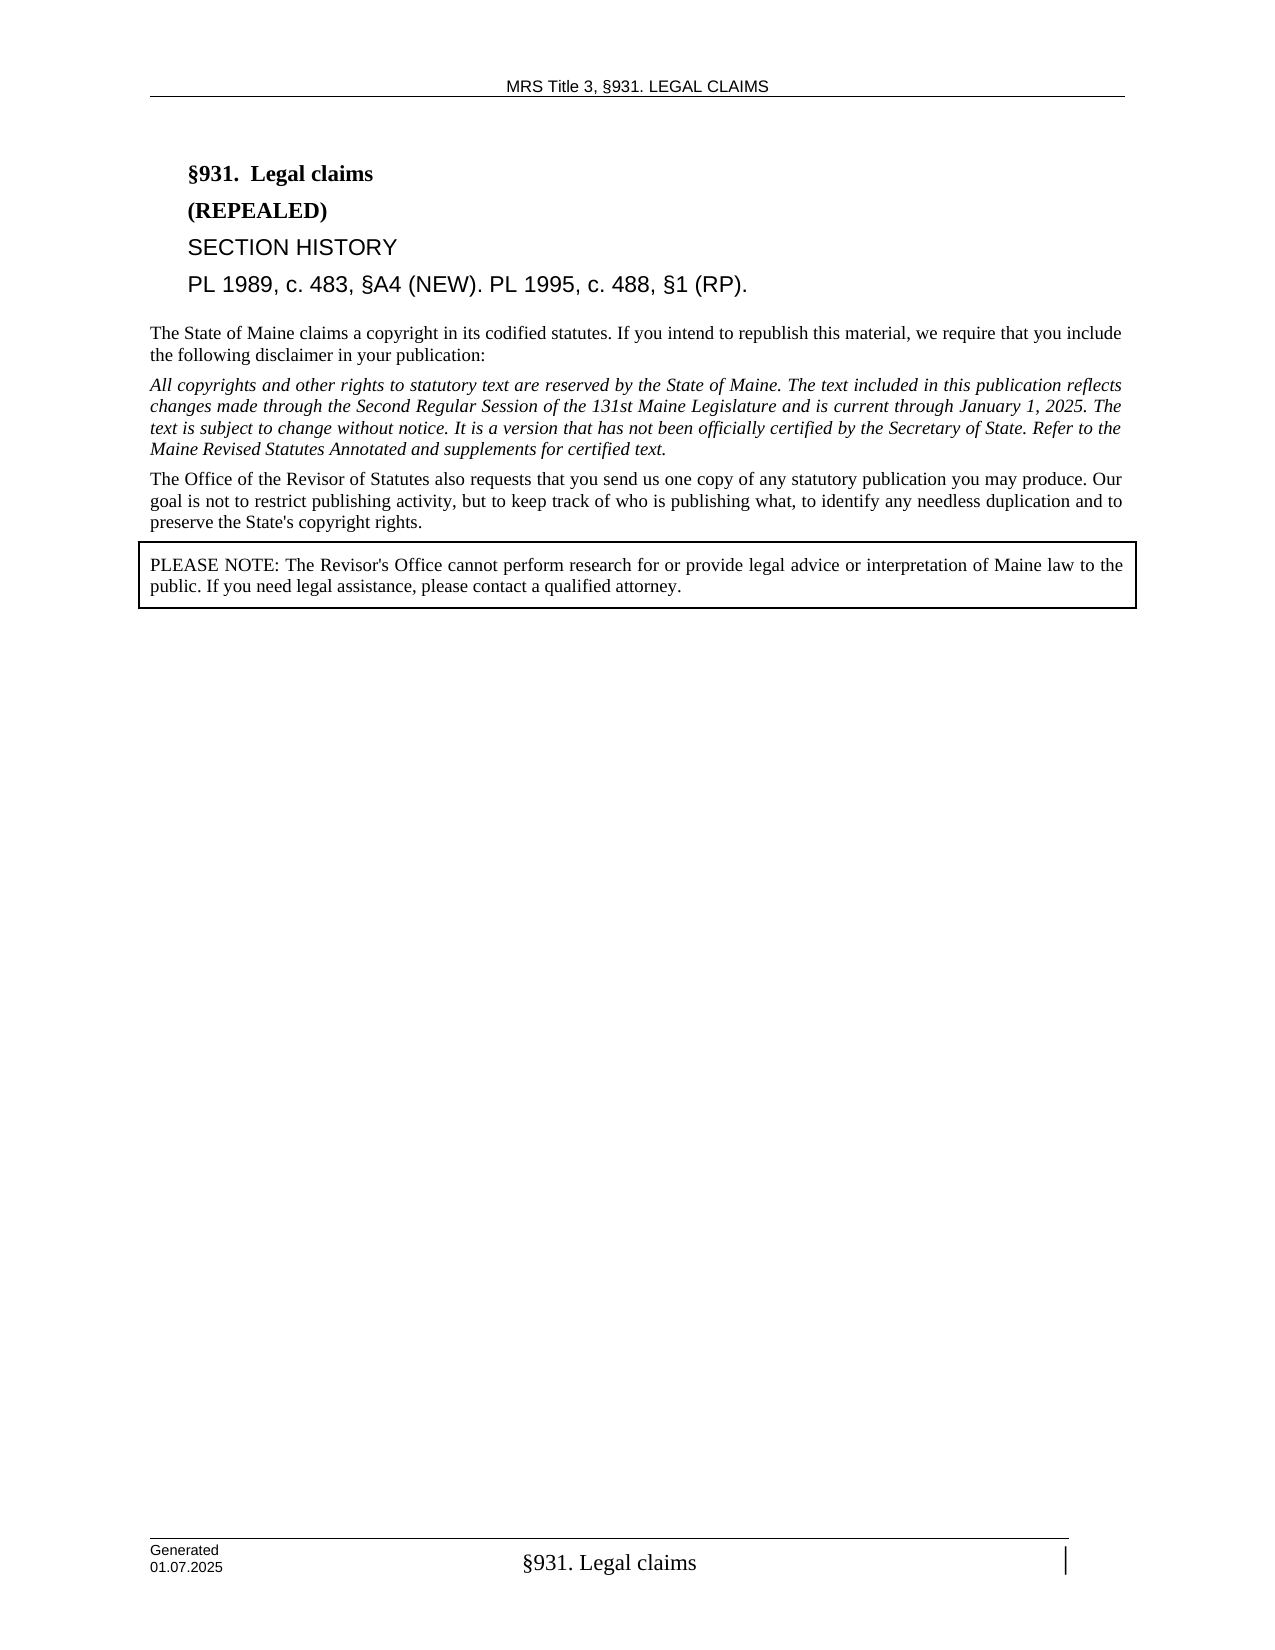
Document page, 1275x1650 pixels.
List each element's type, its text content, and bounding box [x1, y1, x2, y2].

text The Office of the Revisor of Statutes also requests that you send us one copy of any statutory publication you may produce. Our goal is not to restrict publishing activity, but to keep track of who is publishing what, to identify any needless duplication and to preserve the State's copyright rights. [150, 468, 1125, 533]
text All copyrights and other rights to statutory text are reserved by the State of Maine. The text included in this publication reflects changes made through the Second Regular Session of the 131st Maine Legislature and is current through January 1, 2025 . The text is subject to change without notice. It is a version that has not been officially certified by the Secretary of State. Refer to the Maine Revised Statutes Annotated and supplements for certified text. [150, 373, 1125, 460]
text §931. Legal claims [187, 160, 1125, 187]
text PL 1989, c. 483, §A4 (NEW). PL 1995, c. 488, §1 (RP). [187, 271, 1125, 297]
text (REPEALED) [187, 197, 1125, 223]
text The State of Maine claims a copyright in its codified statutes. If you intend to republish this material, we require that you include the following disclaimer in your publication: [150, 322, 1125, 365]
text PLEASE NOTE: The Revisor's Office cannot perform research for or provide legal advice or interpretation of Maine law to the public. If you need legal assistance, please contact a qualified attorney. [140, 543, 1135, 607]
text SECTION HISTORY [187, 234, 1125, 260]
